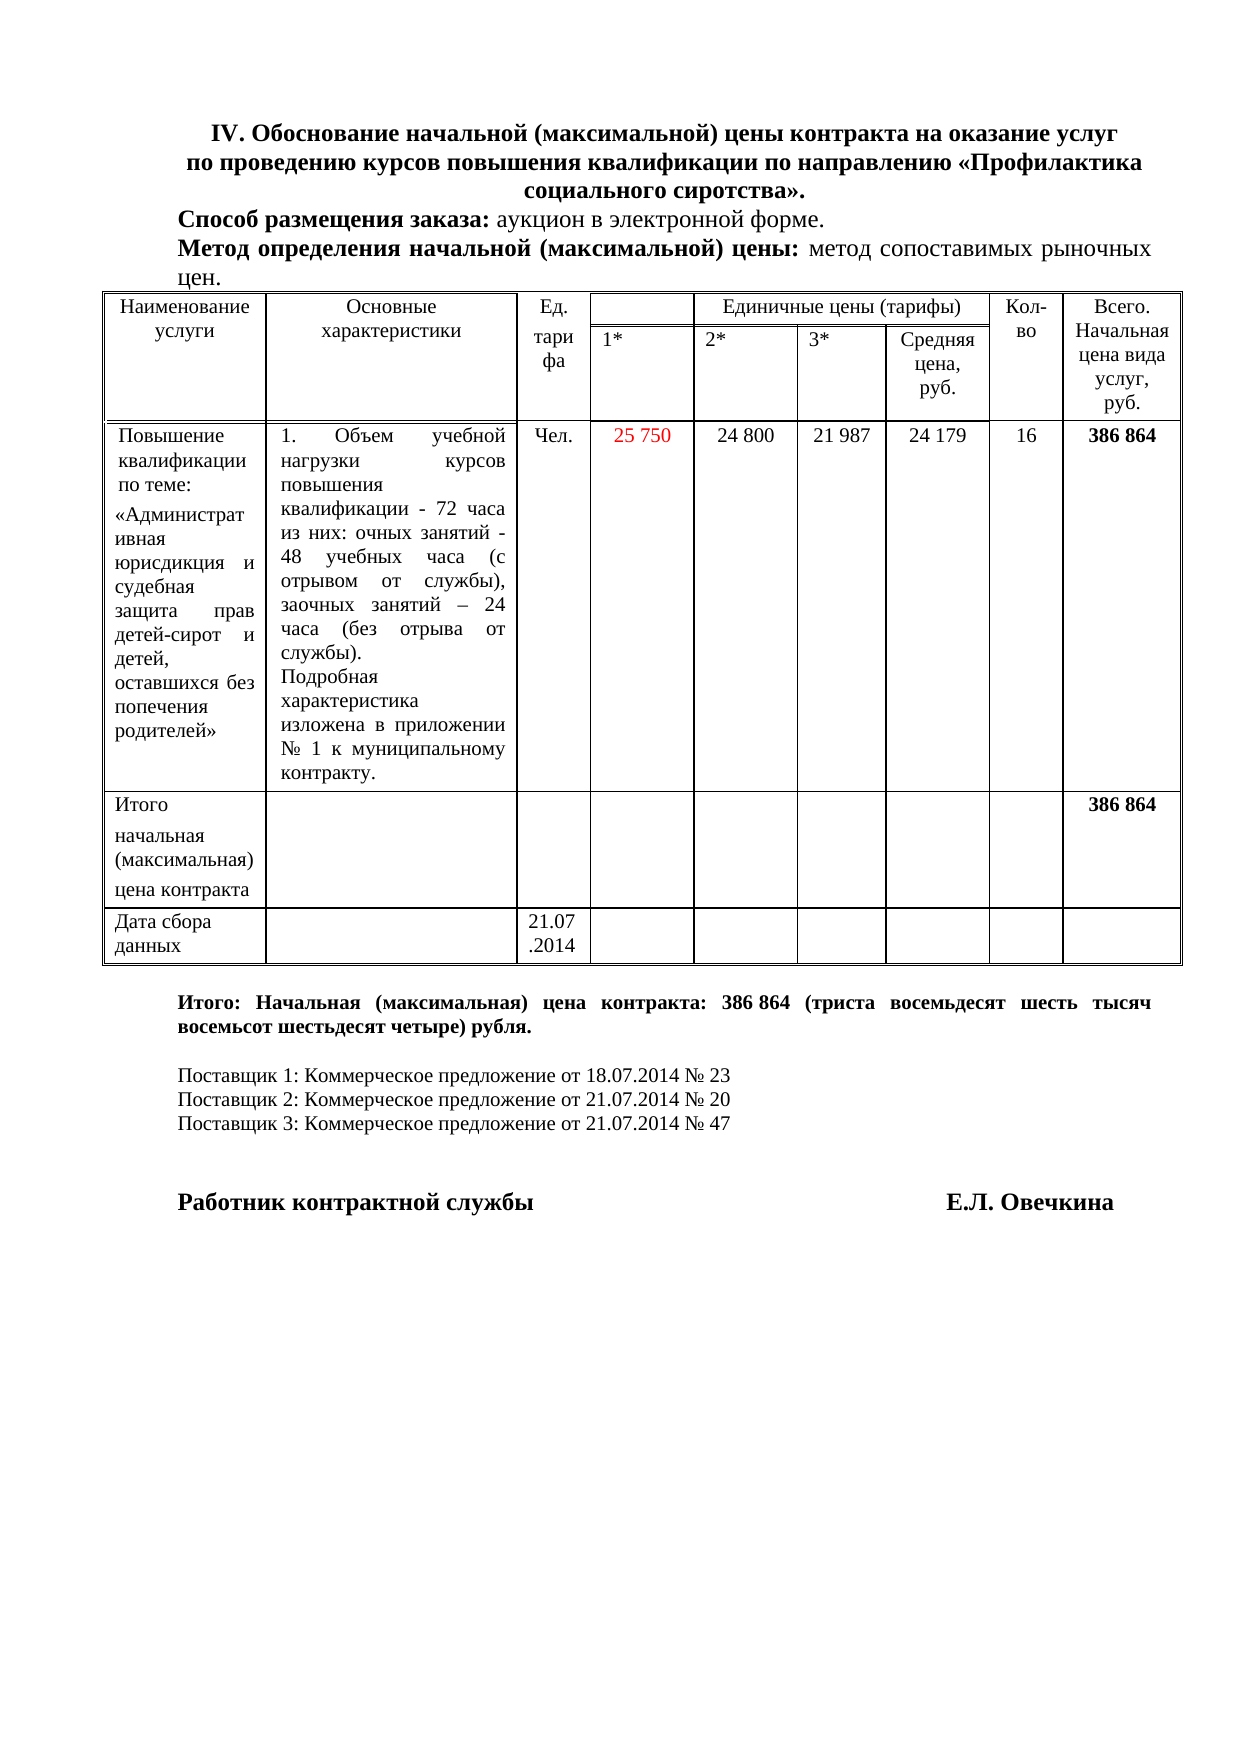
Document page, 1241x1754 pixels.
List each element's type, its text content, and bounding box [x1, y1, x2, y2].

table_cell 21 987 [798, 422, 885, 791]
table_header Наименование услуги [105, 294, 265, 420]
table_cell 21.07.2014 [518, 909, 590, 963]
table_cell Итого начальная (максимальная) цена контракта [105, 792, 265, 907]
table_cell [267, 792, 516, 907]
table_cell 25 750 [591, 422, 693, 791]
table_cell [1064, 909, 1180, 963]
text Поставщик 3: Коммерческое предложение от 21.07.2014 № 47 [177, 1111, 1152, 1135]
text Способ размещения заказа: аукцион в электронной форме. [177, 204, 1152, 233]
table_header Ед. тарифа [517, 292, 591, 420]
table_cell [518, 792, 590, 907]
table_cell 386 864 [1064, 792, 1180, 907]
table_header Основные характеристики [267, 294, 516, 420]
table_header Кол-во [990, 294, 1062, 420]
table_cell [887, 909, 989, 963]
table_cell [695, 909, 797, 963]
table_cell [990, 792, 1062, 907]
table_cell 24 179 [887, 422, 989, 791]
table_cell Чел. [518, 421, 590, 791]
table_header [591, 294, 693, 324]
text Итого: Начальная (максимальная) цена контракта: 386 864 (триста восемьдесят шесть тысяч восемьсот шестьдесят четыре) рубля. [177, 990, 1152, 1038]
table_cell 1. Объем учебной нагрузки курсов повышения квалификации - 72 часа из них: очных занятий - 48 учебных часа (с отрывом от службы), заочных занятий – 24 часа (без отрыва от службы). Подробная характеристика изложена в приложении № 1 к муниципальному контракту. [267, 424, 516, 791]
table_cell [591, 792, 693, 907]
table_cell [798, 909, 885, 963]
table_cell 24 800 [695, 422, 797, 791]
text по проведению курсов повышения квалификации по направлению «Профилактика социального сиротства». [177, 147, 1152, 204]
table_cell Дата сбора данных [105, 909, 265, 963]
table_cell [887, 792, 989, 907]
table_cell [990, 909, 1062, 963]
table_cell [798, 792, 885, 907]
table_header Единичные цены (тарифы) [695, 294, 989, 324]
table_cell 2* [695, 327, 797, 420]
text Метод определения начальной (максимальной) цены: метод сопоставимых рыночных цен. [177, 233, 1152, 291]
table_cell [267, 909, 516, 963]
list IV. Обоснование начальной (максимальной) цены контракта на оказание услуг [177, 118, 1152, 147]
table_header Всего. Начальная цена вида услуг, руб. [1064, 294, 1180, 420]
table_cell [591, 909, 693, 963]
table_cell [695, 792, 797, 907]
table_cell 16 [990, 421, 1062, 791]
table_cell 3* [798, 327, 885, 420]
text Поставщик 2: Коммерческое предложение от 21.07.2014 № 20 [177, 1087, 1152, 1111]
text Работник контрактной службы Е.Л. Овечкина [177, 1187, 1152, 1216]
table_cell 386 864 [1064, 421, 1180, 791]
text Поставщик 1: Коммерческое предложение от 18.07.2014 № 23 [177, 1062, 1152, 1087]
table_cell Средняя цена, руб. [887, 327, 989, 420]
table_cell 1* [591, 327, 693, 420]
table_cell Повышение квалификации по теме: «Административная юрисдикция и судебная защита прав детей-сирот и детей, оставшихся без попечения родителей» [103, 420, 265, 791]
